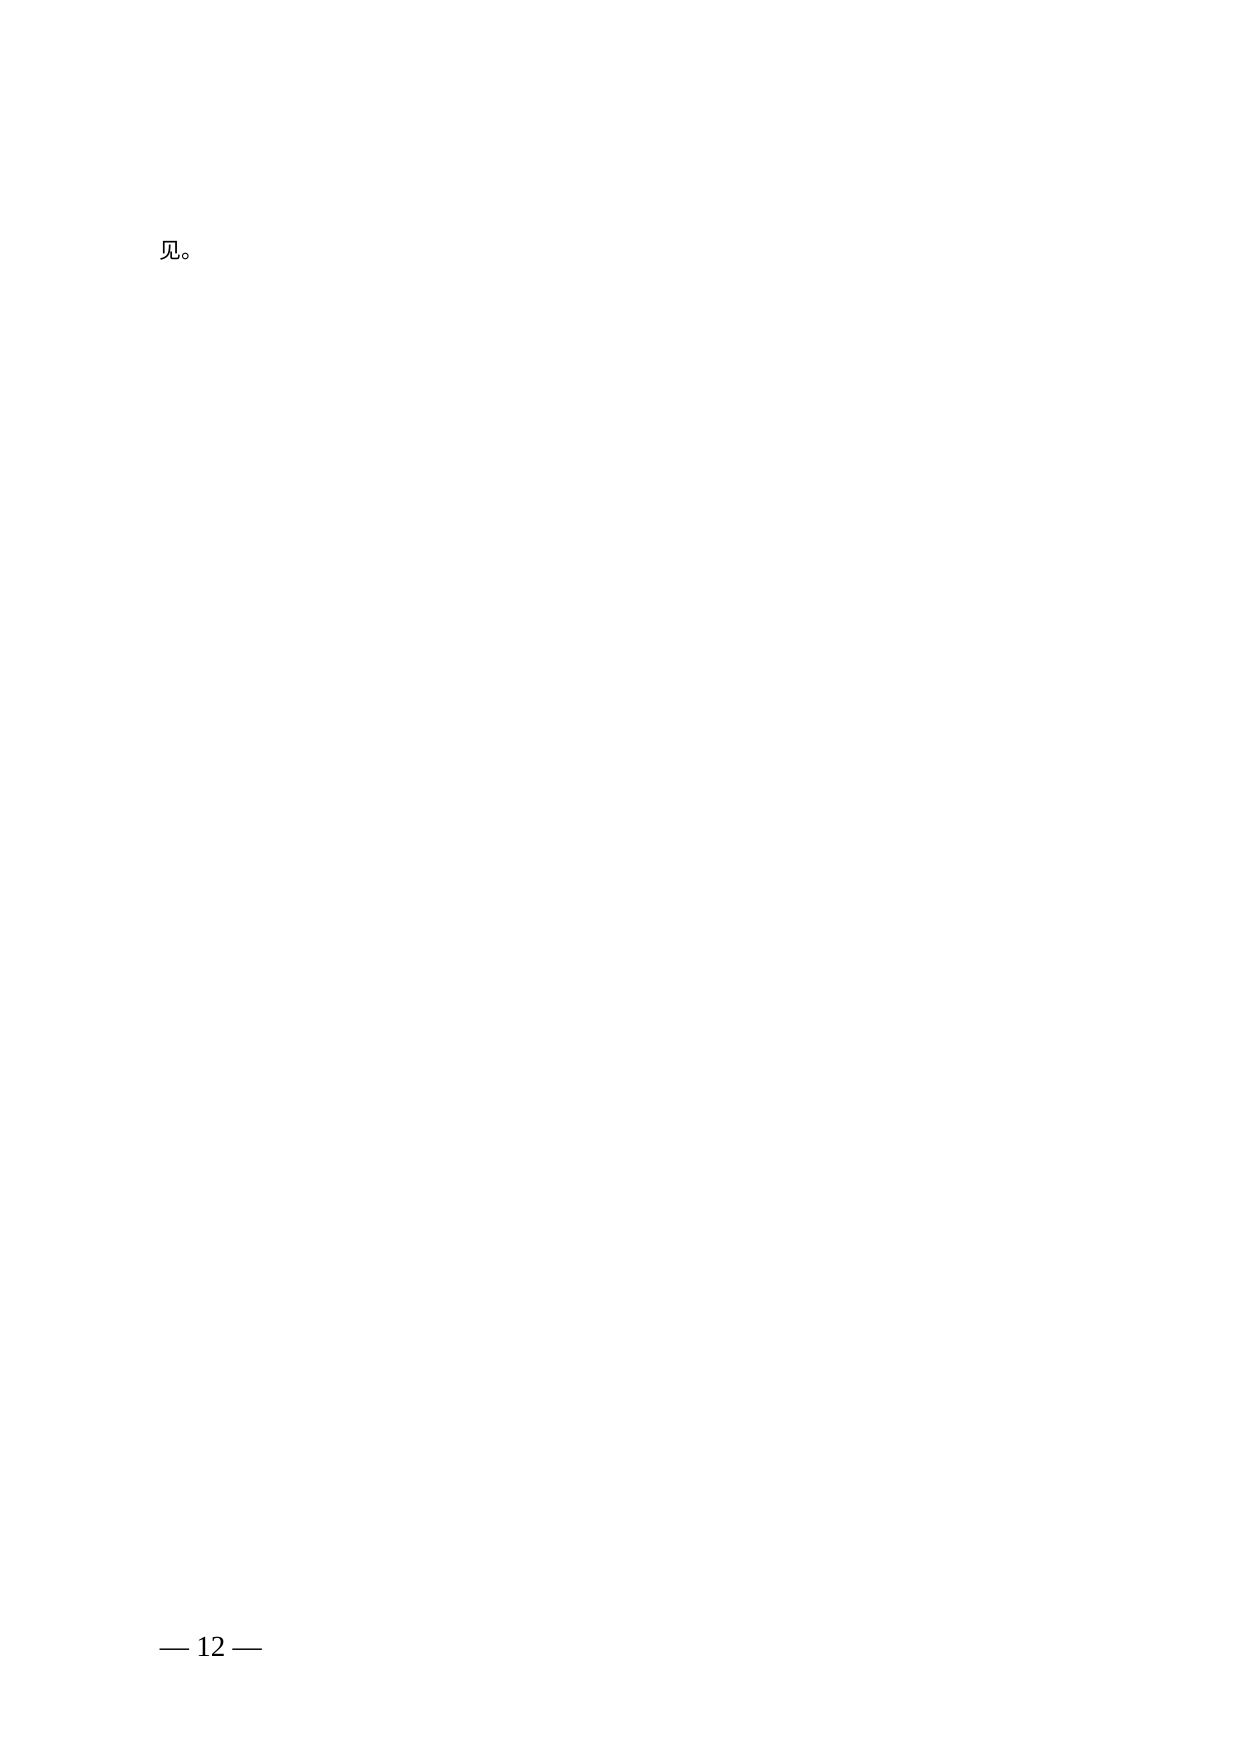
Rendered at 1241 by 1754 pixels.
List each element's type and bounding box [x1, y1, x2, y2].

text [159, 233, 1081, 265]
